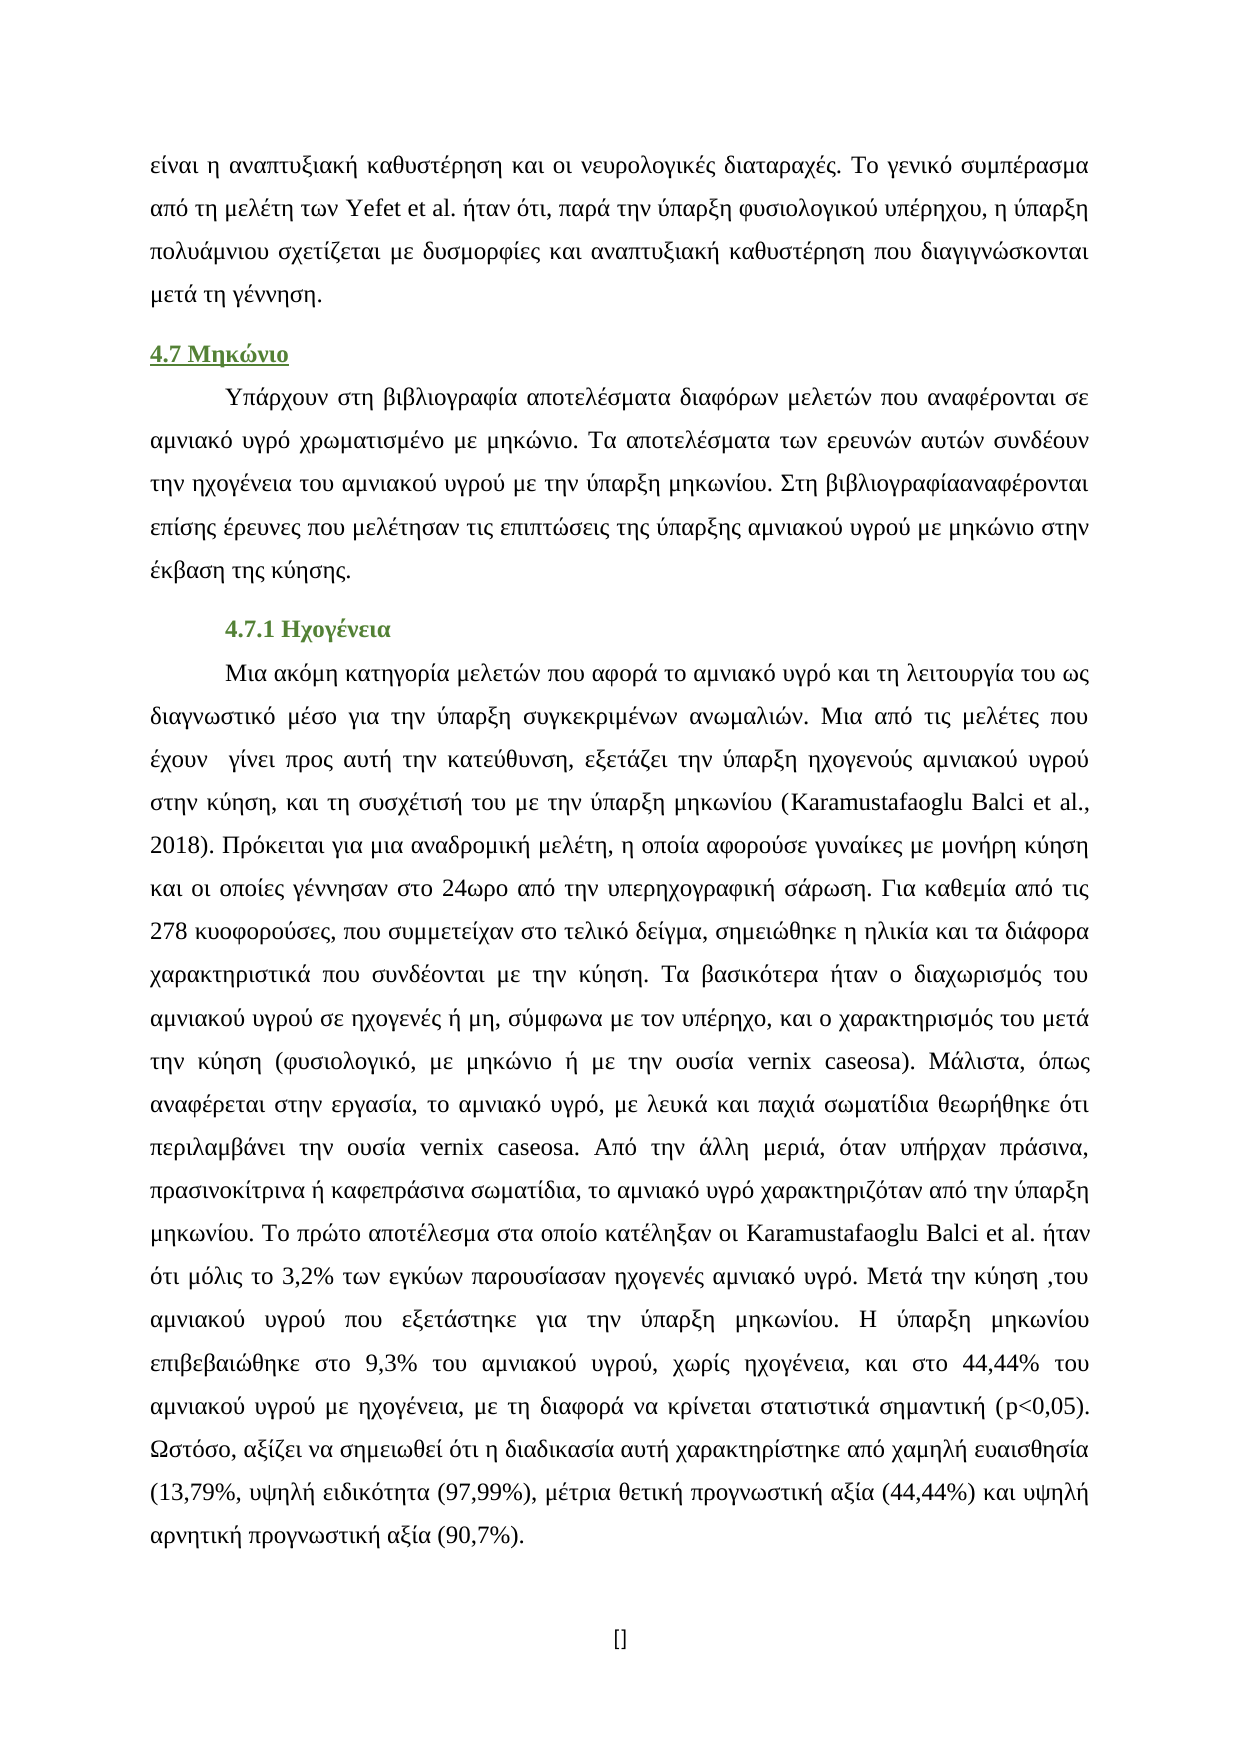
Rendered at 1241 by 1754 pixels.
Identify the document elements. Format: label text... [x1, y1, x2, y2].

subtitle 4.7.1 Ηχογένεια [150, 614, 1090, 643]
text Μια ακόμη κατηγορία μελετών που αφορά το αμνιακό υγρό και τη λειτουργία του ως διαγνωστικό μέσο για την ύπαρξη συγκεκριμένων ανωμαλιών. Μια από τις μελέτες που έχουν γίνει προς αυτή την κατεύθυνση, εξετάζει την ύπαρξη ηχογενούς αμνιακού υγρού στην κύηση, και τη συσχέτισή του με την ύπαρξη μηκωνίου (Karamustafaoglu Balci et al., 2018). Πρόκειται για μια αναδρομική μελέτη, η οποία αφορούσε γυναίκες με μονήρη κύηση και οι οποίες γέννησαν στο 24ωρο από την υπερηχογραφική σάρωση. Για καθεμία από τις 278 κυοφορούσες, που συμμετείχαν στο τελικό δείγμα, σημειώθηκε η ηλικία και τα διάφορα χαρακτηριστικά που συνδέονται με την κύηση. Τα βασικότερα ήταν ο διαχωρισμός του αμνιακού υγρού σε ηχογενές ή μη, σύμφωνα με τον υπέρηχο, και ο χαρακτηρισμός του μετά την κύηση (φυσιολογικό, με μηκώνιο ή με την ουσία vernix caseosa). Μάλιστα, όπως αναφέρεται στην εργασία, το αμνιακό υγρό, με λευκά και παχιά σωματίδια θεωρήθηκε ότι περιλαμβάνει την ουσία vernix caseosa. Από την άλλη μεριά, όταν υπήρχαν πράσινα, πρασινοκίτρινα ή καφεπράσινα σωματίδια, το αμνιακό υγρό χαρακτηριζόταν από την ύπαρξη μηκωνίου. Το πρώτο αποτέλεσμα στα οποίο κατέληξαν οι Karamustafaoglu Balci et al. ήταν ότι μόλις το 3,2% των εγκύων παρουσίασαν ηχογενές αμνιακό υγρό. Μετά την κύηση ,του αμνιακού υγρού που εξετάστηκε για την ύπαρξη μηκωνίου. Η ύπαρξη μηκωνίου επιβεβαιώθηκε στο 9,3% του αμνιακού υγρού, χωρίς ηχογένεια, και στο 44,44% του αμνιακού υγρού με ηχογένεια, με τη διαφορά να κρίνεται στατιστικά σημαντική (p<0,05). Ωστόσο, αξίζει να σημειωθεί ότι η διαδικασία αυτή χαρακτηρίστηκε από χαμηλή ευαισθησία (13,79%, υψηλή ειδικότητα (97,99%), μέτρια θετική προγνωστική αξία (44,44%) και υψηλή αρνητική προγνωστική αξία (90,7%). [150, 658, 1090, 1549]
text Υπάρχουν στη βιβλιογραφία αποτελέσματα διαφόρων μελετών που αναφέρονται σε αμνιακό υγρό χρωματισμένο με μηκώνιο. Τα αποτελέσματα των ερευνών αυτών συνδέουν την ηχογένεια του αμνιακού υγρού με την ύπαρξη μηκωνίου. Στη βιβλιογραφίααναφέρονται επίσης έρευνες που μελέτησαν τις επιπτώσεις της ύπαρξης αμνιακού υγρού με μηκώνιο στην έκβαση της κύησης. [150, 382, 1090, 583]
subtitle 4.7 Μηκώνιο [150, 339, 1090, 368]
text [150, 150, 1090, 308]
